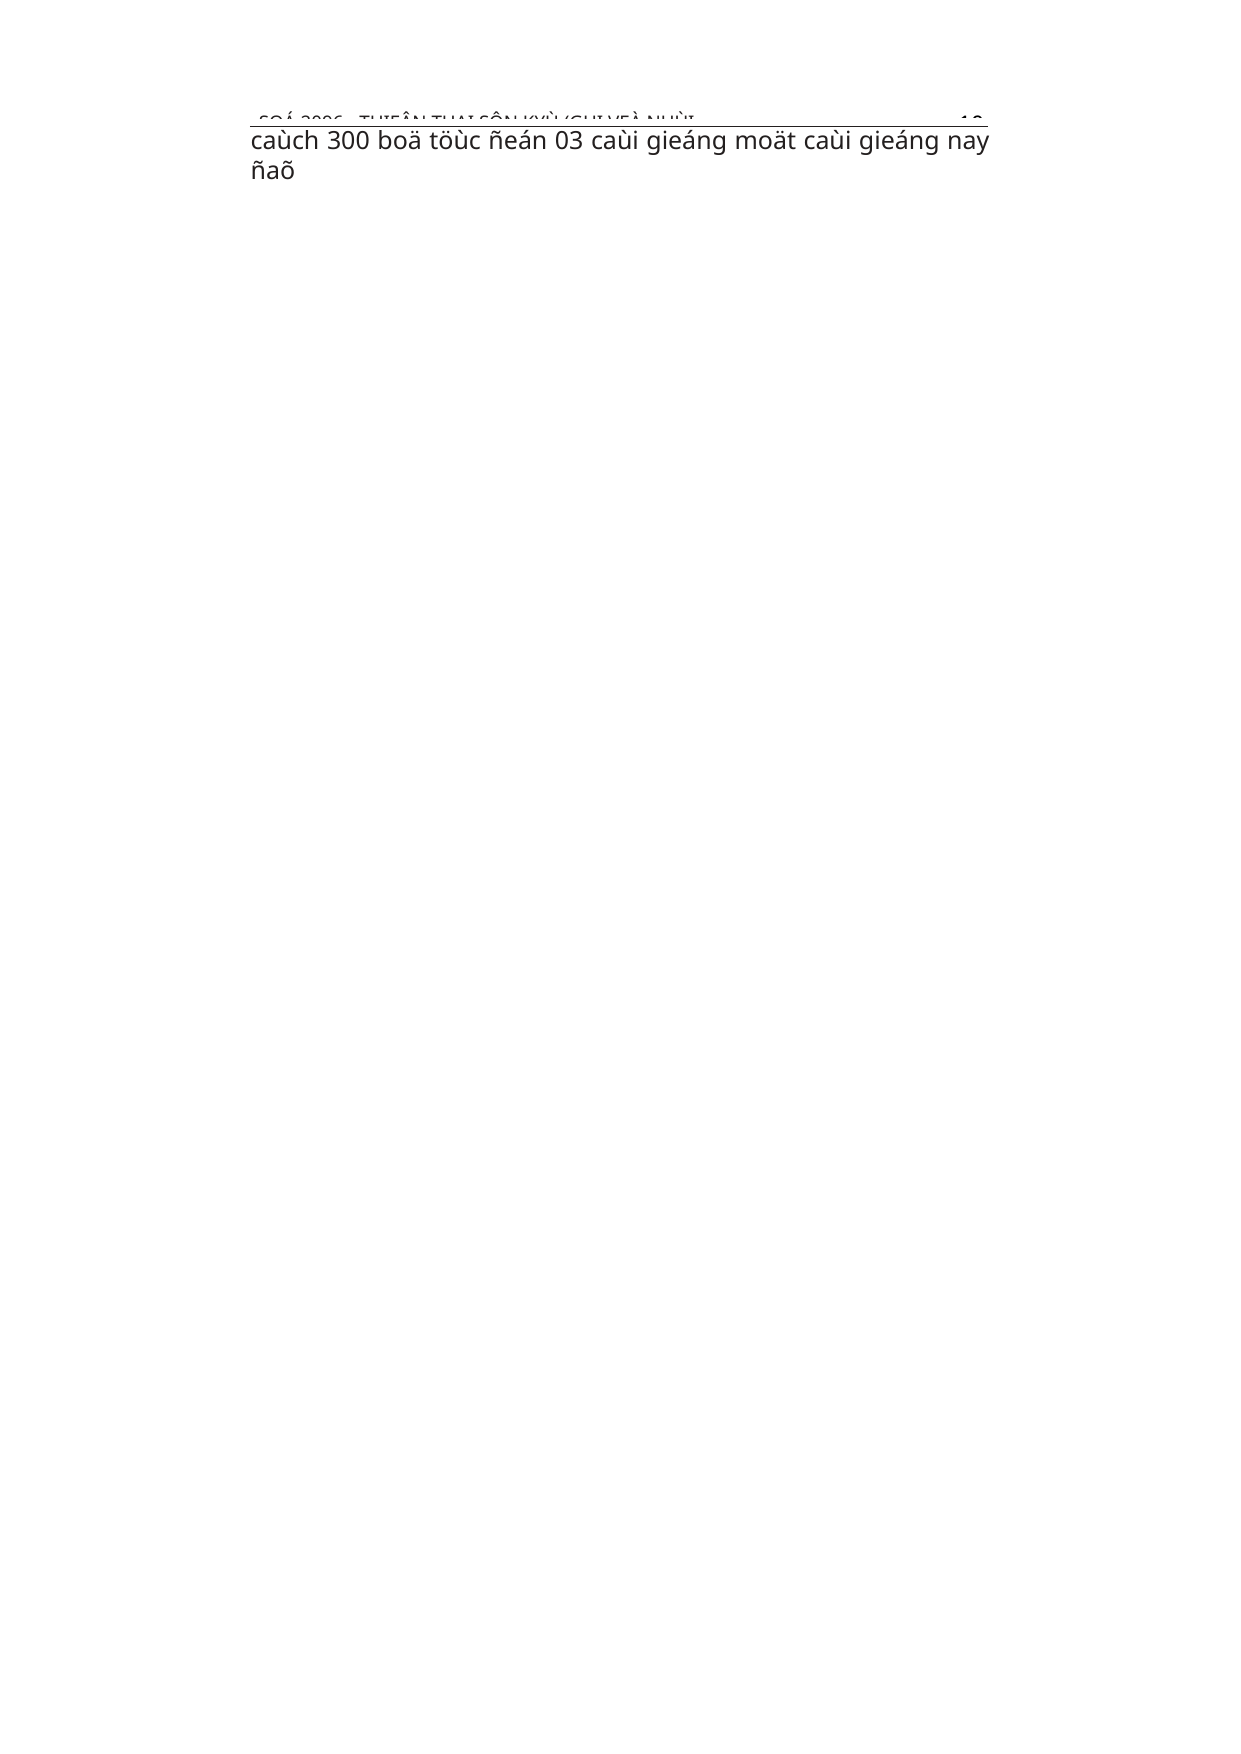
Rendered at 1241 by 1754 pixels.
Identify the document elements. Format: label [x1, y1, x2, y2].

text [250, 125, 990, 187]
